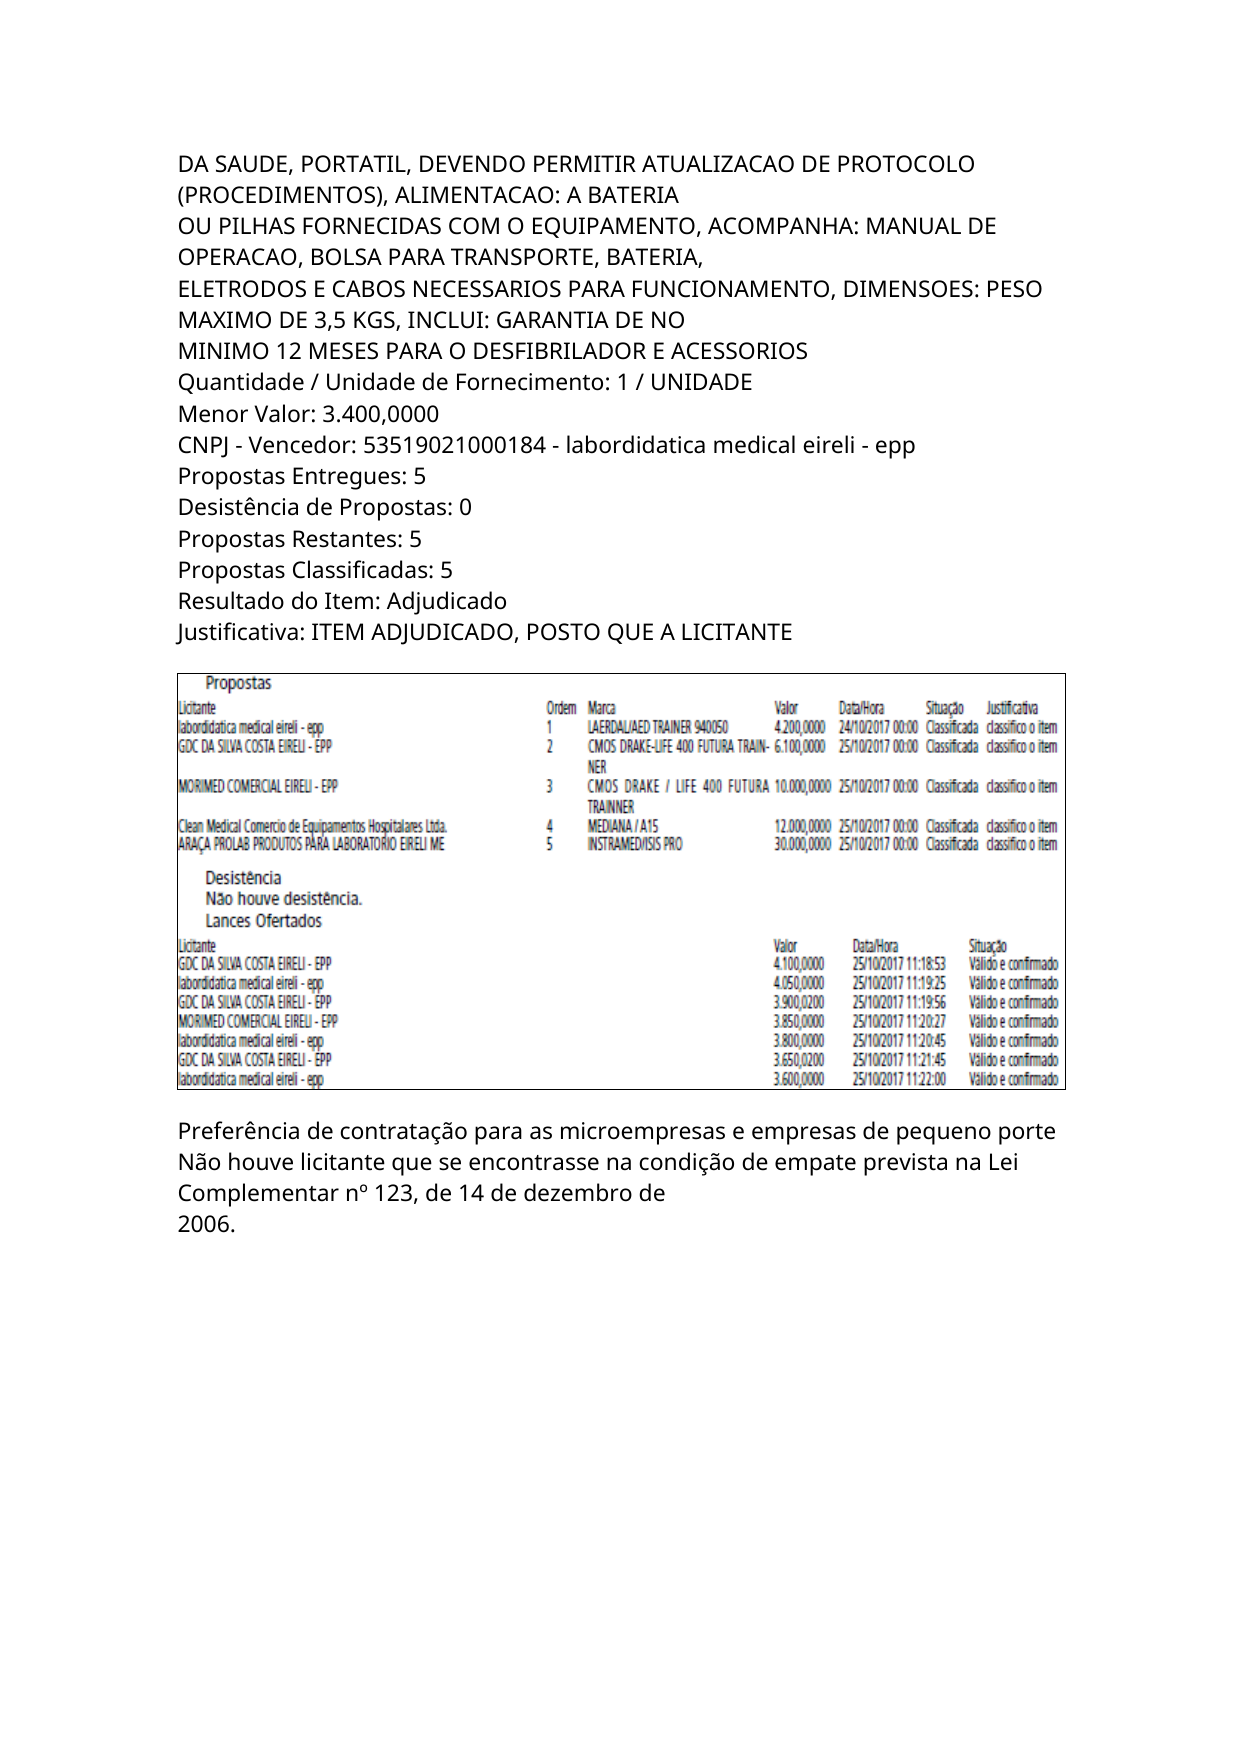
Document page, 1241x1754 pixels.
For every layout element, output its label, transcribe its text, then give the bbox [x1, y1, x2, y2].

text 2006. [177, 1208, 1063, 1239]
text Desistência de Propostas: 0 [177, 491, 1063, 523]
text Não houve licitante que se encontrasse na condição de empate prevista na Lei Complementar nº 123, de 14 de dezembro de [177, 1146, 1063, 1208]
text Preferência de contratação para as microempresas e empresas de pequeno porte [177, 1114, 1063, 1146]
text Propostas Restantes: 5 [177, 523, 1063, 554]
text DA SAUDE, PORTATIL, DEVENDO PERMITIR ATUALIZACAO DE PROTOCOLO (PROCEDIMENTOS), ALIMENTACAO: A BATERIA [177, 148, 1063, 210]
text Propostas Classificadas: 5 [177, 554, 1063, 585]
text Quantidade / Unidade de Fornecimento: 1 / UNIDADE [177, 366, 1063, 398]
text Menor Valor: 3.400,0000 [177, 398, 1063, 429]
text CNPJ - Vencedor: 53519021000184 - labordidatica medical eireli - epp [177, 429, 1063, 460]
text Propostas Entregues: 5 [177, 460, 1063, 491]
picture [178, 674, 1065, 1089]
text OU PILHAS FORNECIDAS COM O EQUIPAMENTO, ACOMPANHA: MANUAL DE OPERACAO, BOLSA PARA TRANSPORTE, BATERIA, [177, 210, 1063, 273]
text MINIMO 12 MESES PARA O DESFIBRILADOR E ACESSORIOS [177, 335, 1063, 366]
text ELETRODOS E CABOS NECESSARIOS PARA FUNCIONAMENTO, DIMENSOES: PESO MAXIMO DE 3,5 KGS, INCLUI: GARANTIA DE NO [177, 273, 1063, 335]
text Justificativa: ITEM ADJUDICADO, POSTO QUE A LICITANTE [177, 616, 1063, 648]
text Resultado do Item: Adjudicado [177, 585, 1063, 616]
